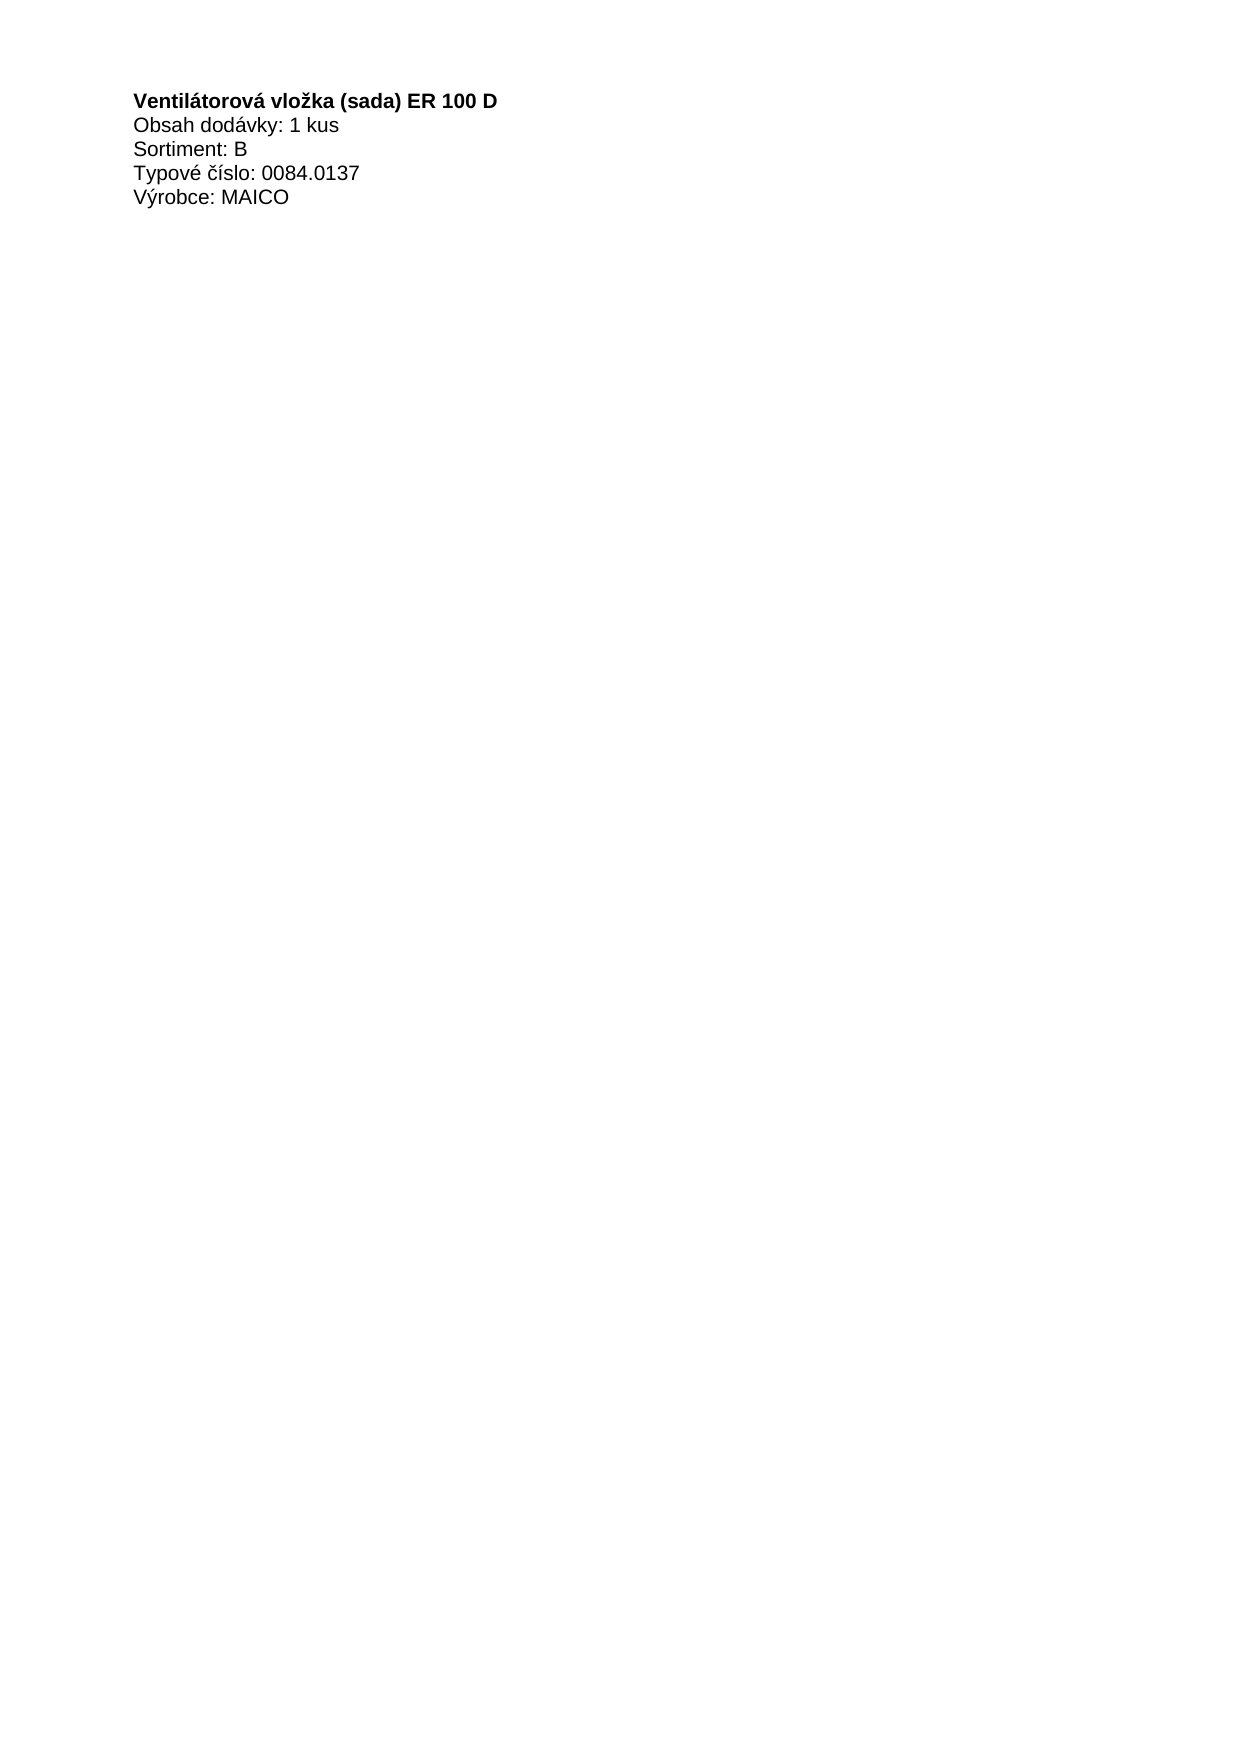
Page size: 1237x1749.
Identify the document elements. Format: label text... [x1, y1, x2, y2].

text Ventilátorová vložka (sada) ER 100 DObsah dodávky: 1 kusSortiment: B Typové číslo: 0084.0137Výrobce: MAICO [133, 89, 1148, 208]
